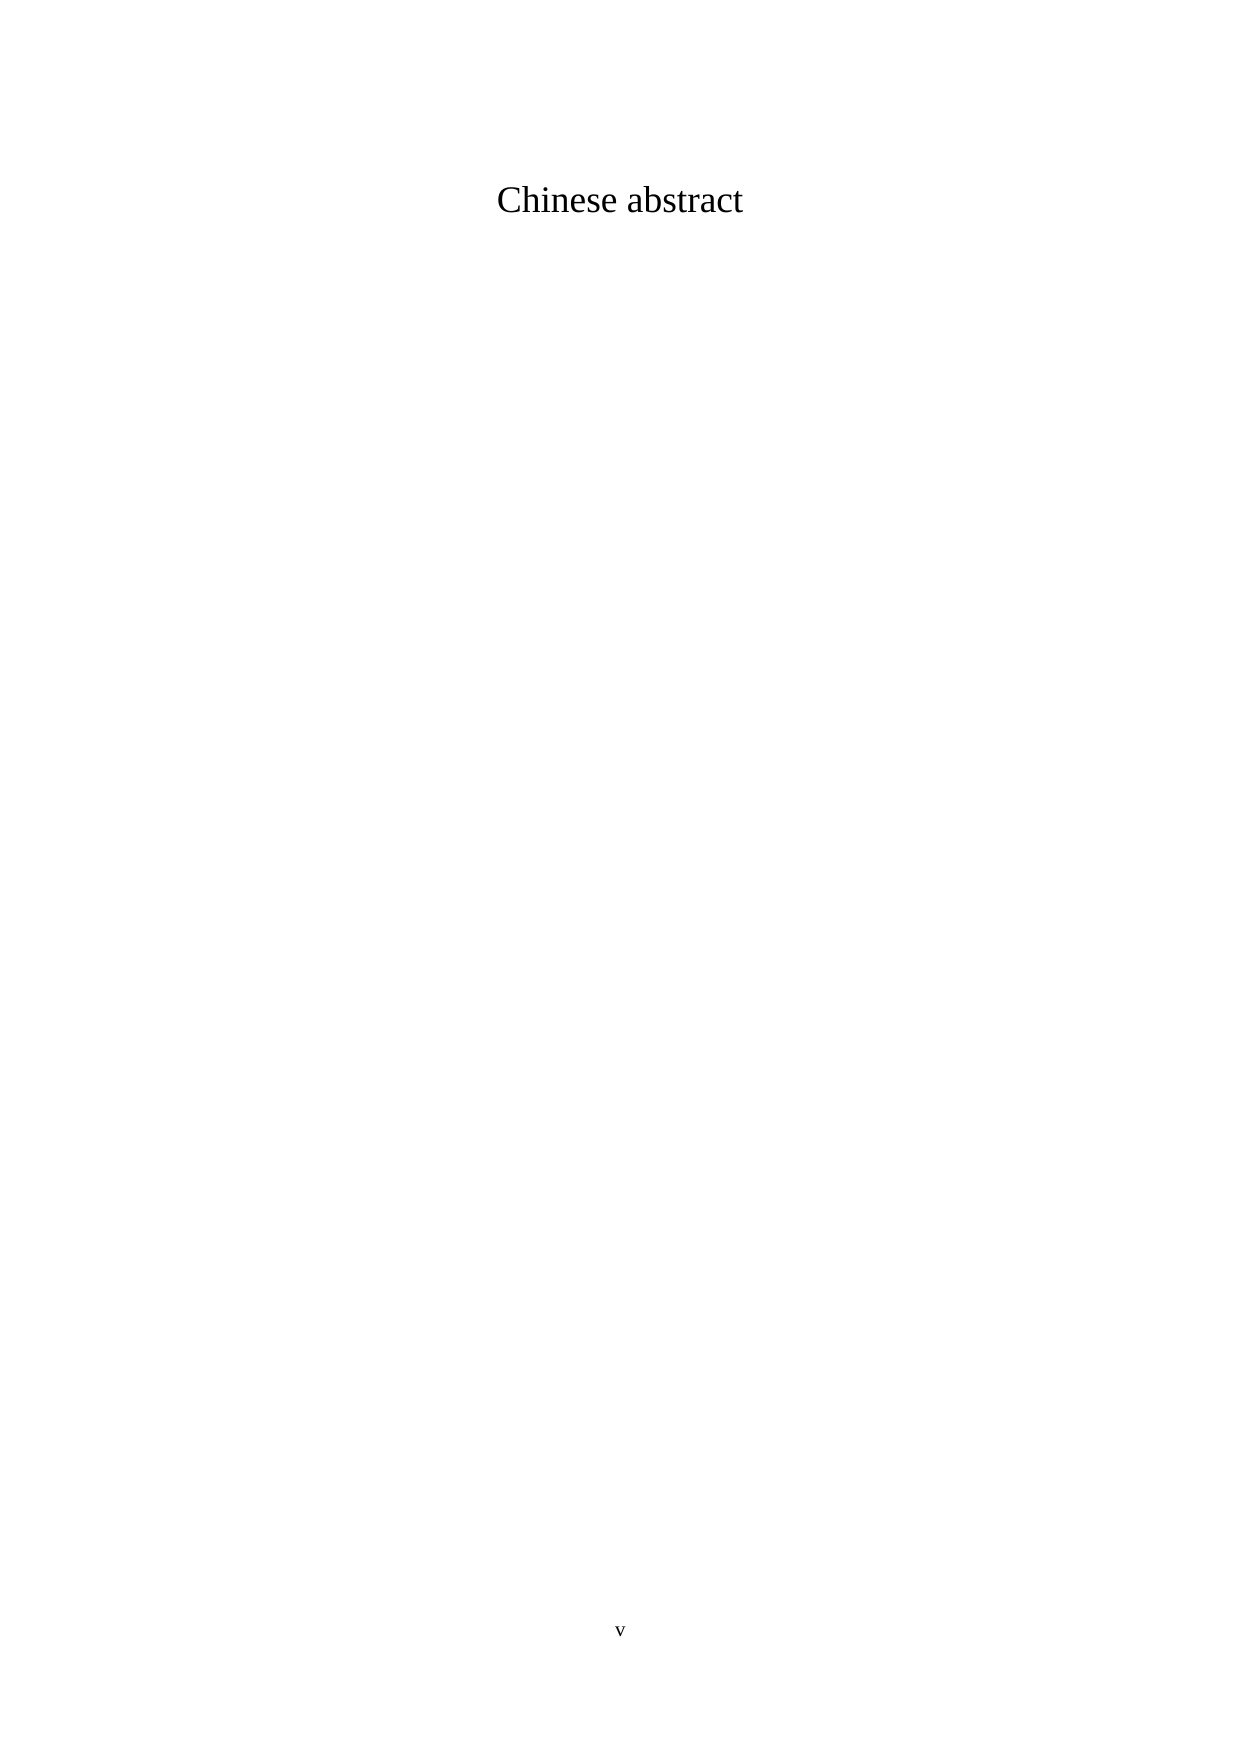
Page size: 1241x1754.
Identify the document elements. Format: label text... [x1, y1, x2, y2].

text Chinese abstract [118, 177, 1122, 220]
